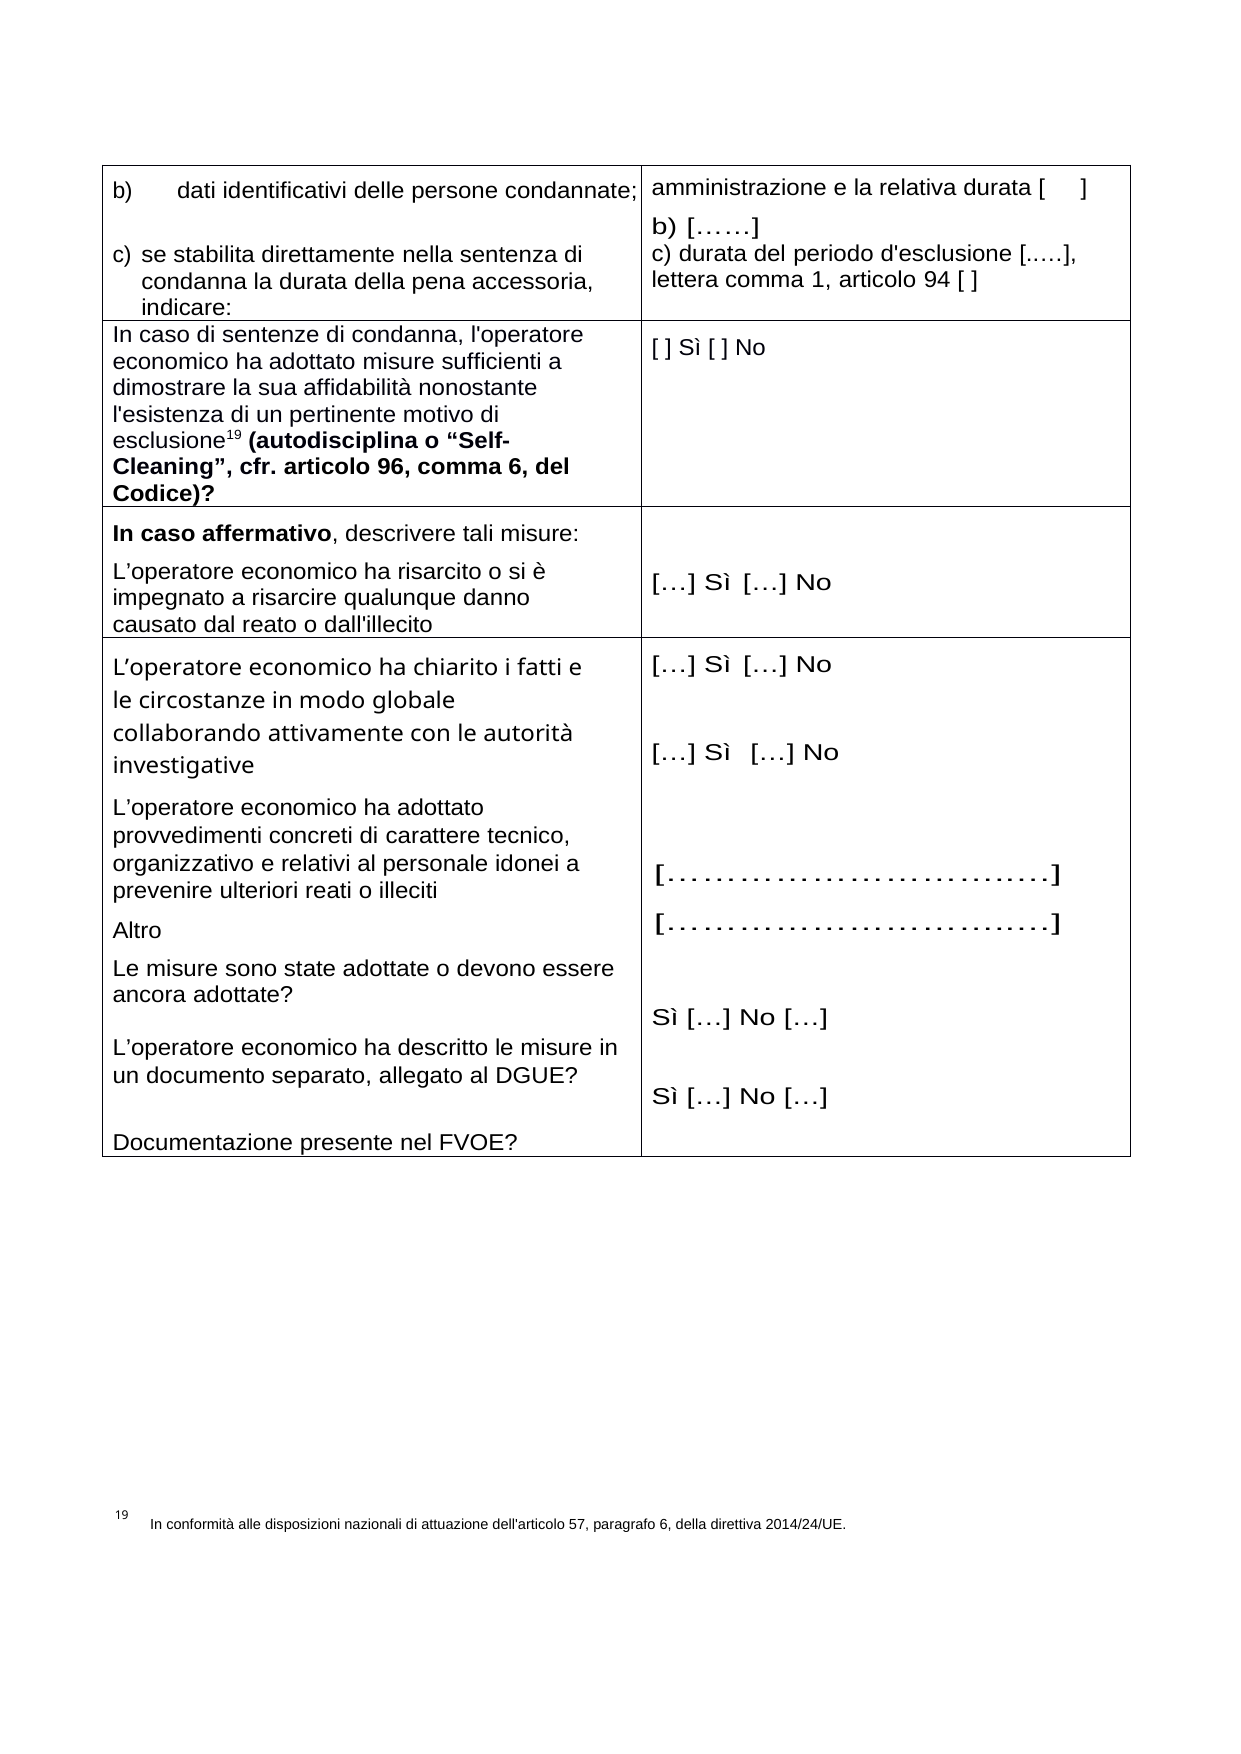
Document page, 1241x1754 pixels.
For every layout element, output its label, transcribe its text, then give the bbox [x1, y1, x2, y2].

table_cell In caso affermativo, indicare: la data della condanna, del decreto penale di condanna, la relativa durata e il reato commesso tra quelli riportati all’articolo 94, comma 1, lettera da a) a h), del Codice e i motivi di condanna dati identificativi delle persone condannate; se stabilita direttamente nella sentenza di condanna la durata della pena accessoria, indicare: [103, 166, 641, 320]
table_cell In caso affermativo, descrivere tali misure: L’operatore economico ha risarcito o si è impegnato a risarcire qualunque danno causato dal reato o dall'illecito [103, 507, 641, 637]
table_cell In caso di sentenze di condanna, l'operatore economico ha adottato misure sufficienti a dimostrare la sua affidabilità nonostante l'esistenza di un pertinente motivo di esclusione (autodisciplina o “Self-Cleaning”, cfr. articolo 96, comma 6, del Codice)? [103, 321, 641, 506]
table_cell […] Sì […] No […] Sì […] No [………………………..…] [………………………..…] Sì […] No […] Sì […] No […] [642, 638, 1130, 1156]
table_cell […] Sì […] No [642, 507, 1130, 637]
table_cell L’operatore economico ha chiarito i fatti e le circostanze in modo globale collaborando attivamente con le autorità investigative L’operatore economico ha adottato provvedimenti concreti di carattere tecnico, organizzativo e relativi al personale idonei a prevenire ulteriori reati o illeciti Altro Le misure sono state adottate o devono essere ancora adottate? L’operatore economico ha descritto le misure in un documento separato, allegato al DGUE? Documentazione presente nel FVOE? [103, 638, 641, 1156]
table_cell [ ] Sì [ ] No [642, 321, 1130, 506]
table_cell a) Data:[ ], durata: [ ], lettera comma 1, articolo 94 [ ], motivi: [ ], tipologia del reato commesso [ ], dati inerenti all’eventuale avvenuta comminazione della pena accessoria dell’incapacità di contrarre con la pubblica amministrazione e la relativa durata [ ] b) [……] c) durata del periodo d'esclusione [..…], lettera comma 1, articolo 94 [ ] [642, 166, 1130, 320]
